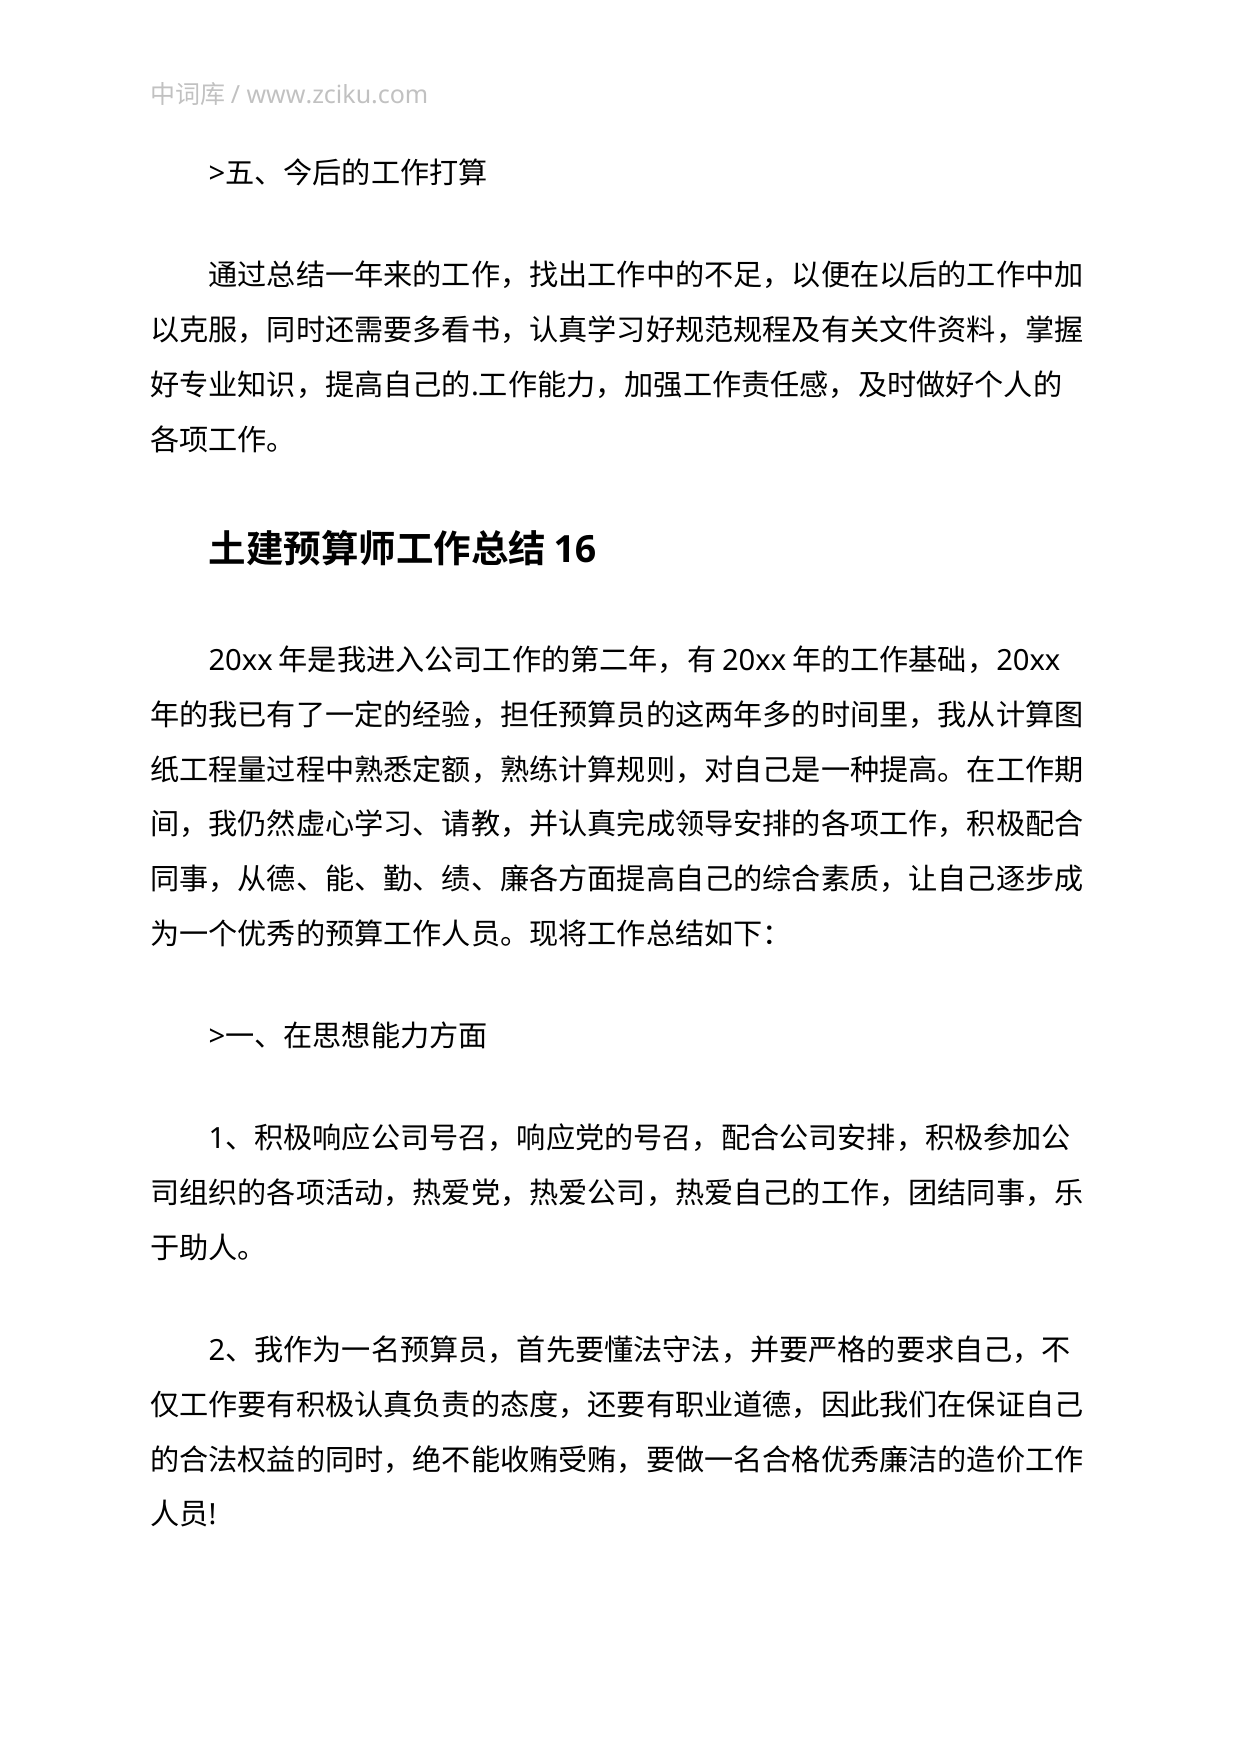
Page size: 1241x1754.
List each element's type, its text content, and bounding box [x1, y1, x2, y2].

text 土建预算师工作总结16 [150, 518, 1090, 573]
text 通过总结一年来的工作，找出工作中的不足，以便在以后的工作中加以克服，同时还需要多看书，认真学习好规范规程及有关文件资料，掌握好专业知识，提高自己的.工作能力，加强工作责任感，及时做好个人的各项工作。 [150, 252, 1090, 459]
text >五、今后的工作打算 [150, 150, 1090, 192]
text 20xx年是我进入公司工作的第二年，有20xx年的工作基础，20xx年的我已有了一定的经验，担任预算员的这两年多的时间里，我从计算图纸工程量过程中熟悉定额，熟练计算规则，对自己是一种提高。在工作期间，我仍然虚心学习、请教，并认真完成领导安排的各项工作，积极配合同事，从德、能、勤、绩、廉各方面提高自己的综合素质，让自己逐步成为一个优秀的预算工作人员。现将工作总结如下： [150, 636, 1090, 953]
text 1、积极响应公司号召，响应党的号召，配合公司安排，积极参加公司组织的各项活动，热爱党，热爱公司，热爱自己的工作，团结同事，乐于助人。 [150, 1114, 1090, 1267]
text 2、我作为一名预算员，首先要懂法守法，并要严格的要求自己，不仅工作要有积极认真负责的态度，还要有职业道德，因此我们在保证自己的合法权益的同时，绝不能收贿受贿，要做一名合格优秀廉洁的造价工作人员! [150, 1326, 1090, 1533]
text >一、在思想能力方面 [150, 1012, 1090, 1055]
